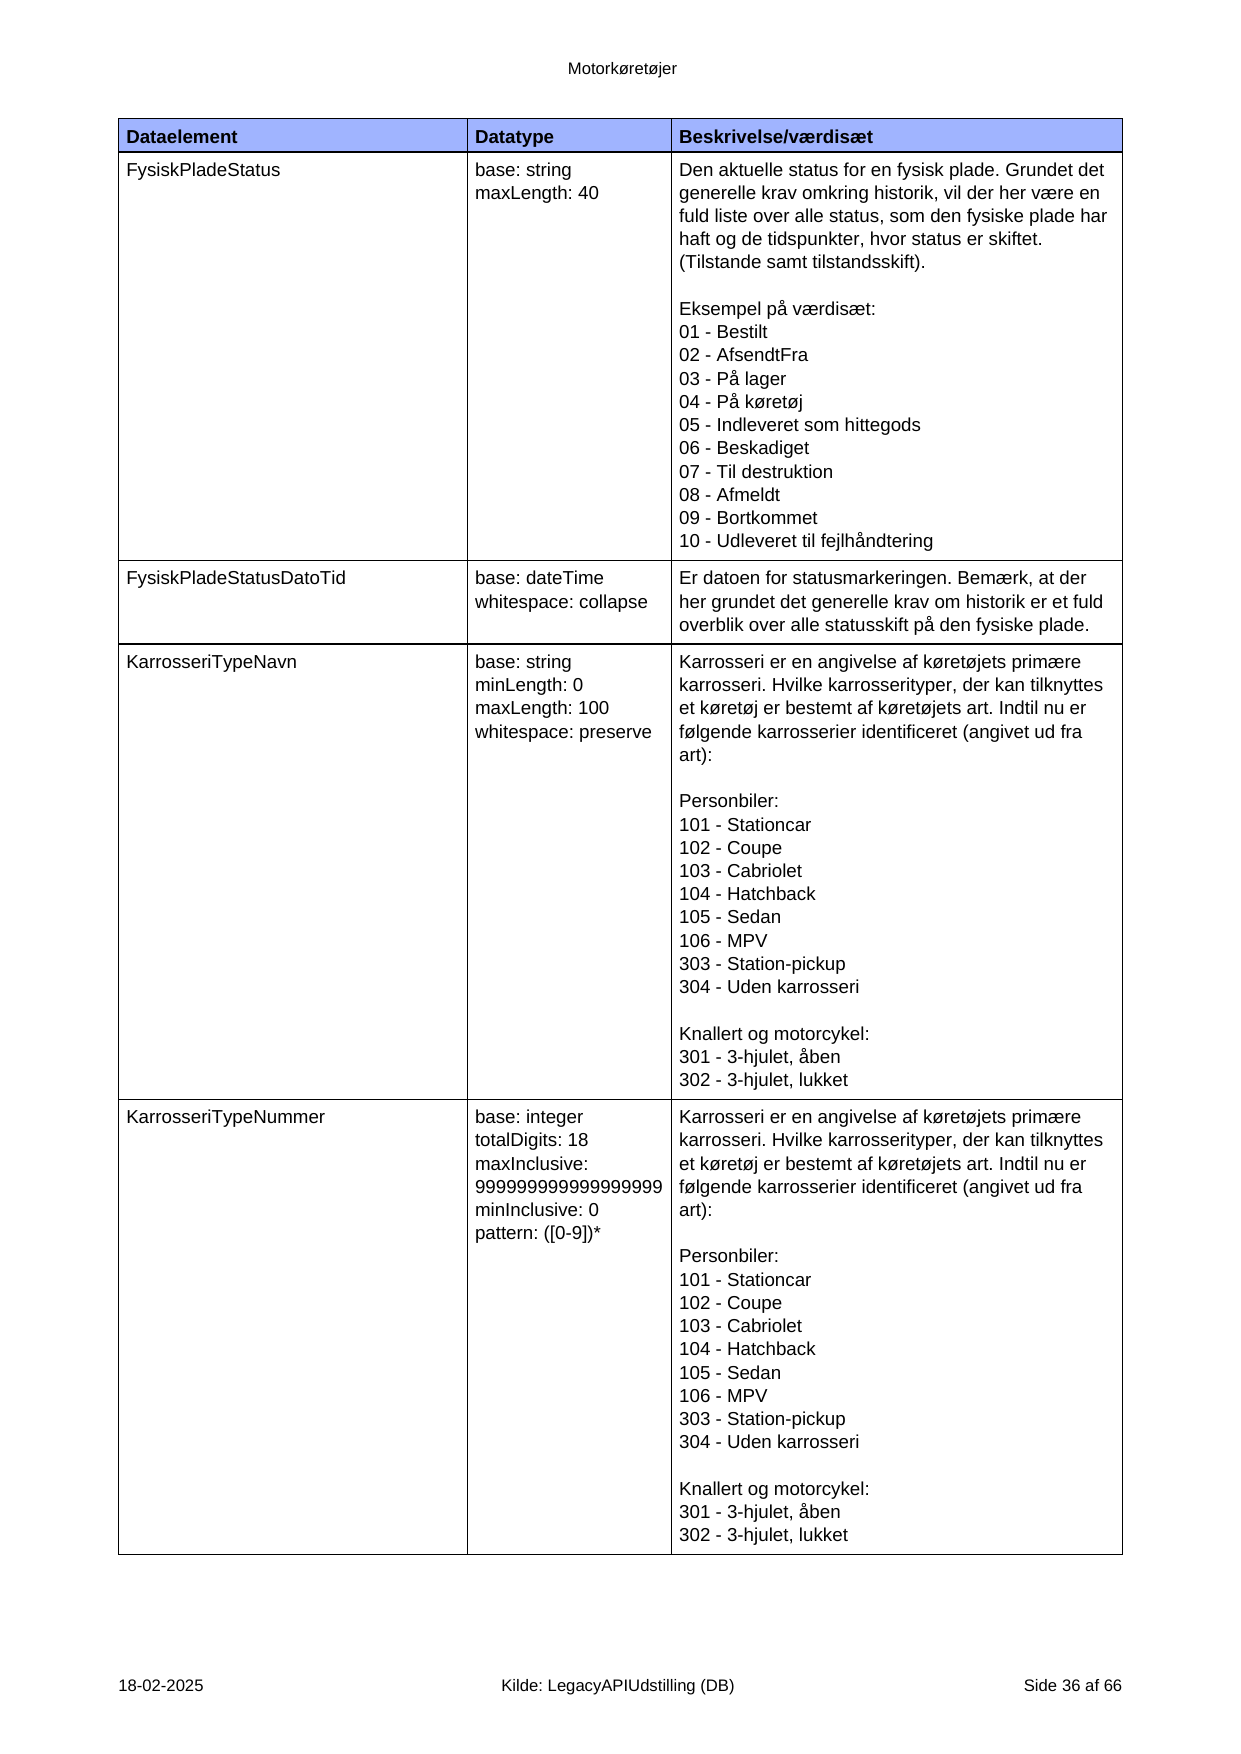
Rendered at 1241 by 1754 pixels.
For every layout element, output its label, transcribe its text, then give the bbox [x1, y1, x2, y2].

table_cell FysiskPladeStatus [119, 153, 467, 560]
table_header Beskrivelse/værdisæt [672, 119, 1122, 151]
table_cell Karrosseri er en angivelse af køretøjets primære karrosseri. Hvilke karrosserityper, der kan tilknyttes et køretøj er bestemt af køretøjets art. Indtil nu er følgende karrosserier identificeret (angivet ud fra art): Personbiler: 101 - Stationcar 102 - Coupe 103 - Cabriolet 104 - Hatchback 105 - Sedan 106 - MPV 303 - Station-pickup 304 - Uden karrosseri Knallert og motorcykel: 301 - 3-hjulet, åben 302 - 3-hjulet, lukket [672, 1100, 1122, 1554]
table_header Datatype [468, 119, 671, 151]
table_cell base: string maxLength: 40 [468, 153, 671, 560]
table_cell base: dateTime whitespace: collapse [468, 561, 671, 643]
table_cell base: string minLength: 0 maxLength: 100 whitespace: preserve [468, 645, 671, 1098]
table_cell FysiskPladeStatusDatoTid [119, 561, 467, 643]
table_header Dataelement [119, 119, 467, 151]
table_cell Karrosseri er en angivelse af køretøjets primære karrosseri. Hvilke karrosserityper, der kan tilknyttes et køretøj er bestemt af køretøjets art. Indtil nu er følgende karrosserier identificeret (angivet ud fra art): Personbiler: 101 - Stationcar 102 - Coupe 103 - Cabriolet 104 - Hatchback 105 - Sedan 106 - MPV 303 - Station-pickup 304 - Uden karrosseri Knallert og motorcykel: 301 - 3-hjulet, åben 302 - 3-hjulet, lukket [672, 645, 1122, 1098]
table_cell Den aktuelle status for en fysisk plade. Grundet det generelle krav omkring historik, vil der her være en fuld liste over alle status, som den fysiske plade har haft og de tidspunkter, hvor status er skiftet. (Tilstande samt tilstandsskift). Eksempel på værdisæt: 01 - Bestilt 02 - AfsendtFra 03 - På lager 04 - På køretøj 05 - Indleveret som hittegods 06 - Beskadiget 07 - Til destruktion 08 - Afmeldt 09 - Bortkommet 10 - Udleveret til fejlhåndtering [672, 153, 1122, 560]
table_cell KarrosseriTypeNavn [119, 645, 467, 1098]
table_cell base: integer totalDigits: 18 maxInclusive: 999999999999999999 minInclusive: 0 pattern: ([0-9])* [468, 1100, 671, 1554]
table_cell KarrosseriTypeNummer [119, 1100, 467, 1554]
table_cell Er datoen for statusmarkeringen. Bemærk, at der her grundet det generelle krav om historik er et fuld overblik over alle statusskift på den fysiske plade. [672, 561, 1122, 643]
